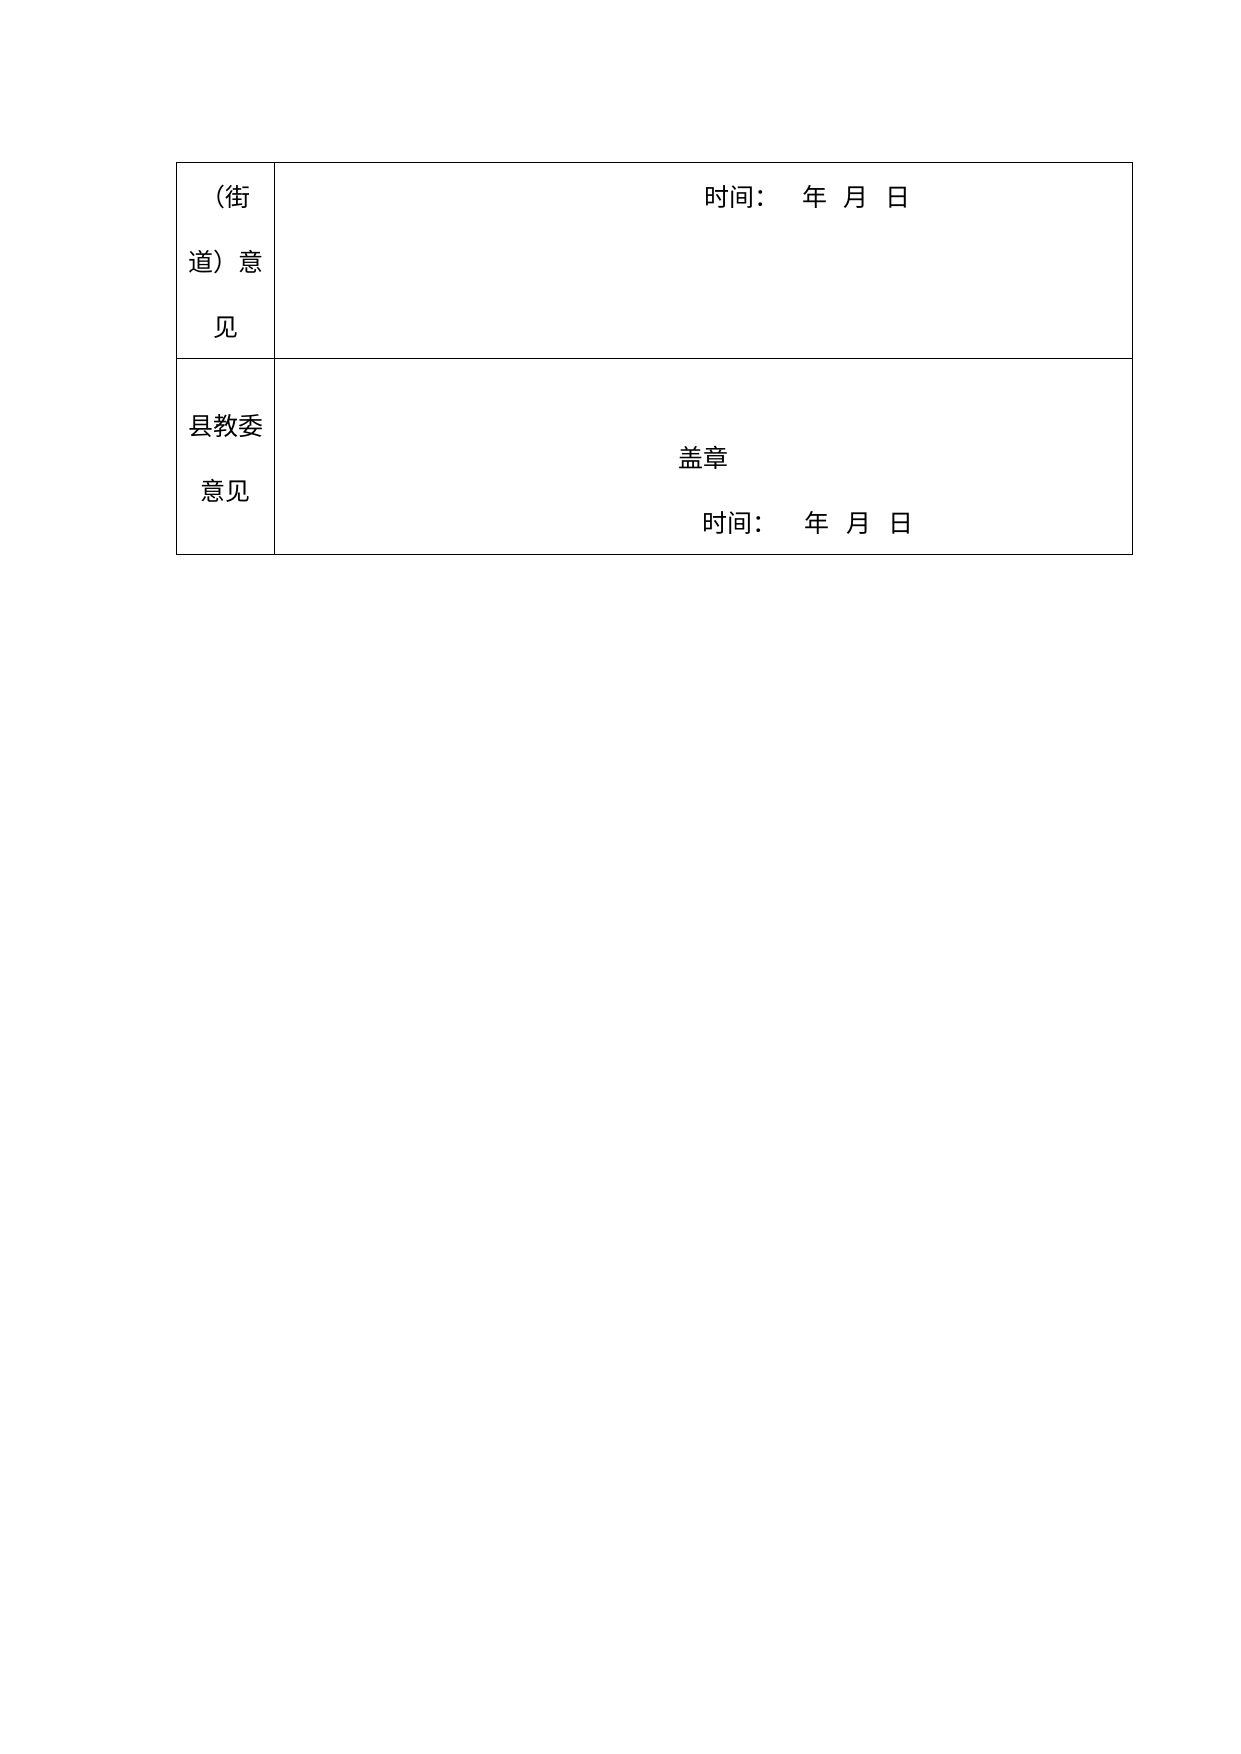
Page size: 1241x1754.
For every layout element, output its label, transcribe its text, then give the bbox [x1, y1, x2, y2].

table_cell 县教委意见 [177, 359, 274, 554]
table_cell 盖章 时间： 年 月 日 [275, 163, 1132, 358]
table_cell 盖章 时间： 年 月 日 [275, 359, 1132, 554]
table_cell 户籍所在乡镇（街道）意见 [177, 163, 274, 358]
